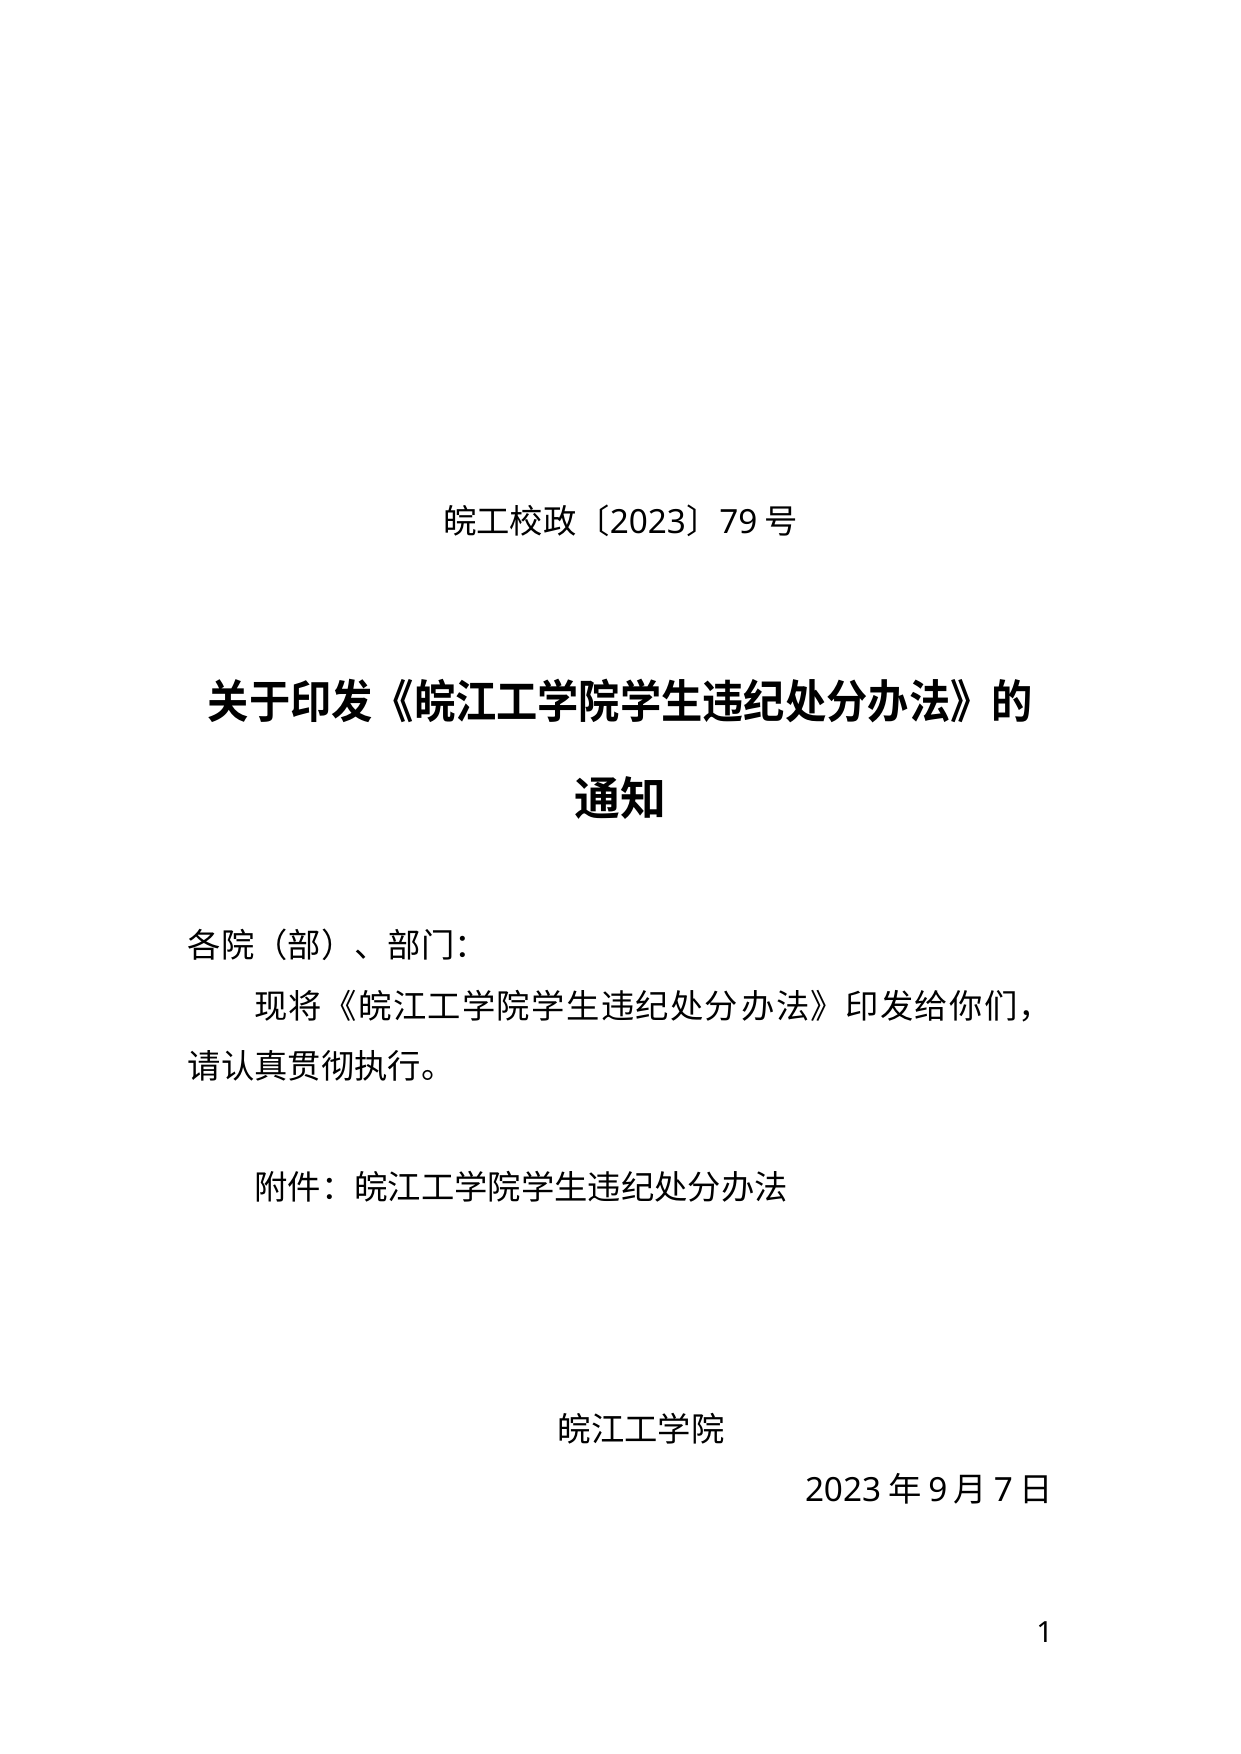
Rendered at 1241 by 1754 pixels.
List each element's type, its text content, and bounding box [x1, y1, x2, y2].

text 附件：皖江工学院学生违纪处分办法 [187, 1151, 1053, 1212]
text 2023年9月7日 [187, 1453, 1053, 1514]
text 皖工校政〔2023〕79号 [187, 487, 1053, 552]
text 现将《皖江工学院学生违纪处分办法》印发给你们，请认真贯彻执行。 [187, 970, 1053, 1091]
text 皖江工学院 [187, 1393, 1053, 1453]
text 关于印发《皖江工学院学生违纪处分办法》的 [187, 649, 1053, 747]
text 各院（部）、部门： [187, 909, 1053, 970]
text 通知 [187, 747, 1053, 844]
